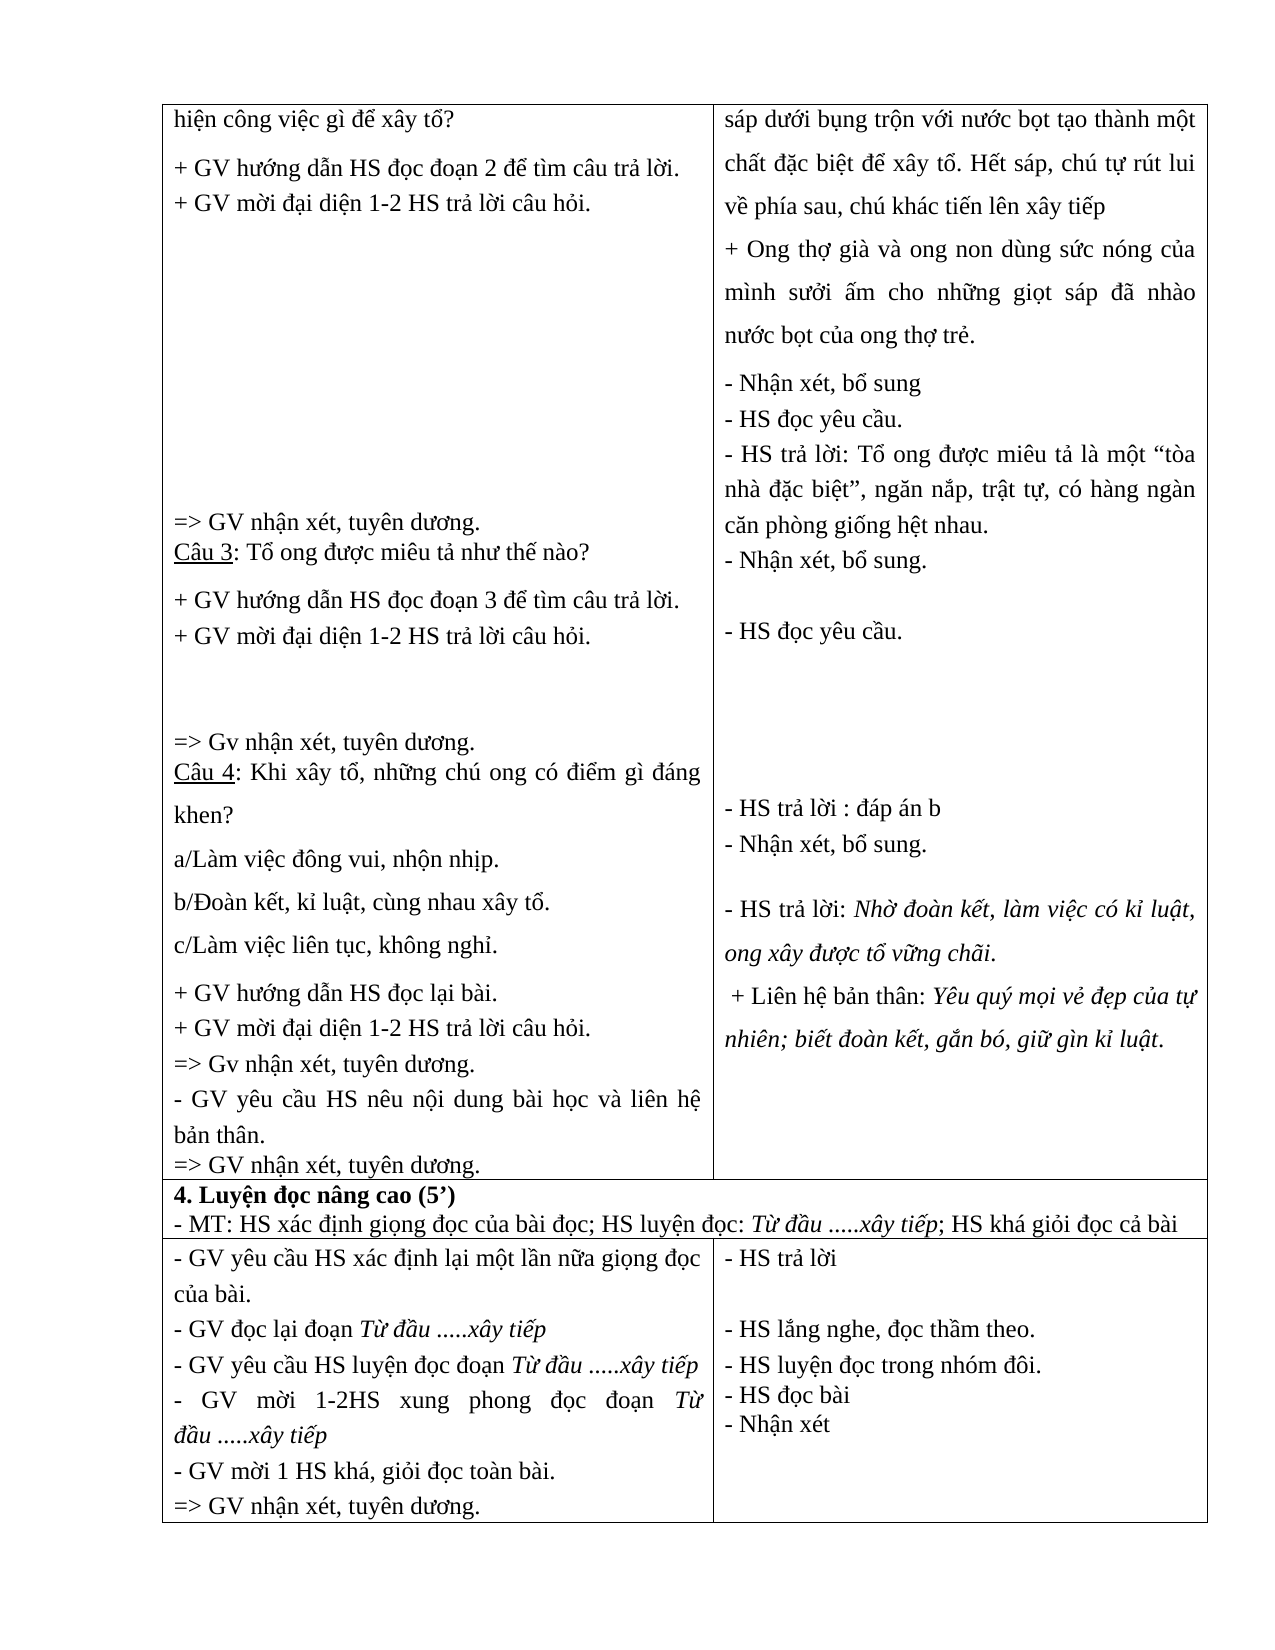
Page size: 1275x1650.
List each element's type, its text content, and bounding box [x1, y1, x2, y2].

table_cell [714, 105, 1207, 1179]
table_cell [163, 105, 713, 1179]
table_cell 4. Luyện đọc nâng cao (5’) - MT: HS xác định giọng đọc của bài đọc; HS luyện đọc: Từ đầu .....xây tiếp; HS khá giỏi đọc cả bài [163, 1180, 1207, 1237]
table_cell - GV yêu cầu HS xác định lại một lần nữa giọng đọc của bài. - GV đọc lại đoạn Từ đầu .....xây tiếp - GV yêu cầu HS luyện đọc đoạn Từ đầu .....xây tiếp - GV mời 1-2HS xung phong đọc đoạn Từ đầu .....xây tiếp - GV mời 1 HS khá, giỏi đọc toàn bài. => GV nhận xét, tuyên dương. [163, 1239, 713, 1522]
table_cell - HS trả lời - HS lắng nghe, đọc thầm theo. - HS luyện đọc trong nhóm đôi. - HS đọc bài - Nhận xét [714, 1239, 1207, 1522]
